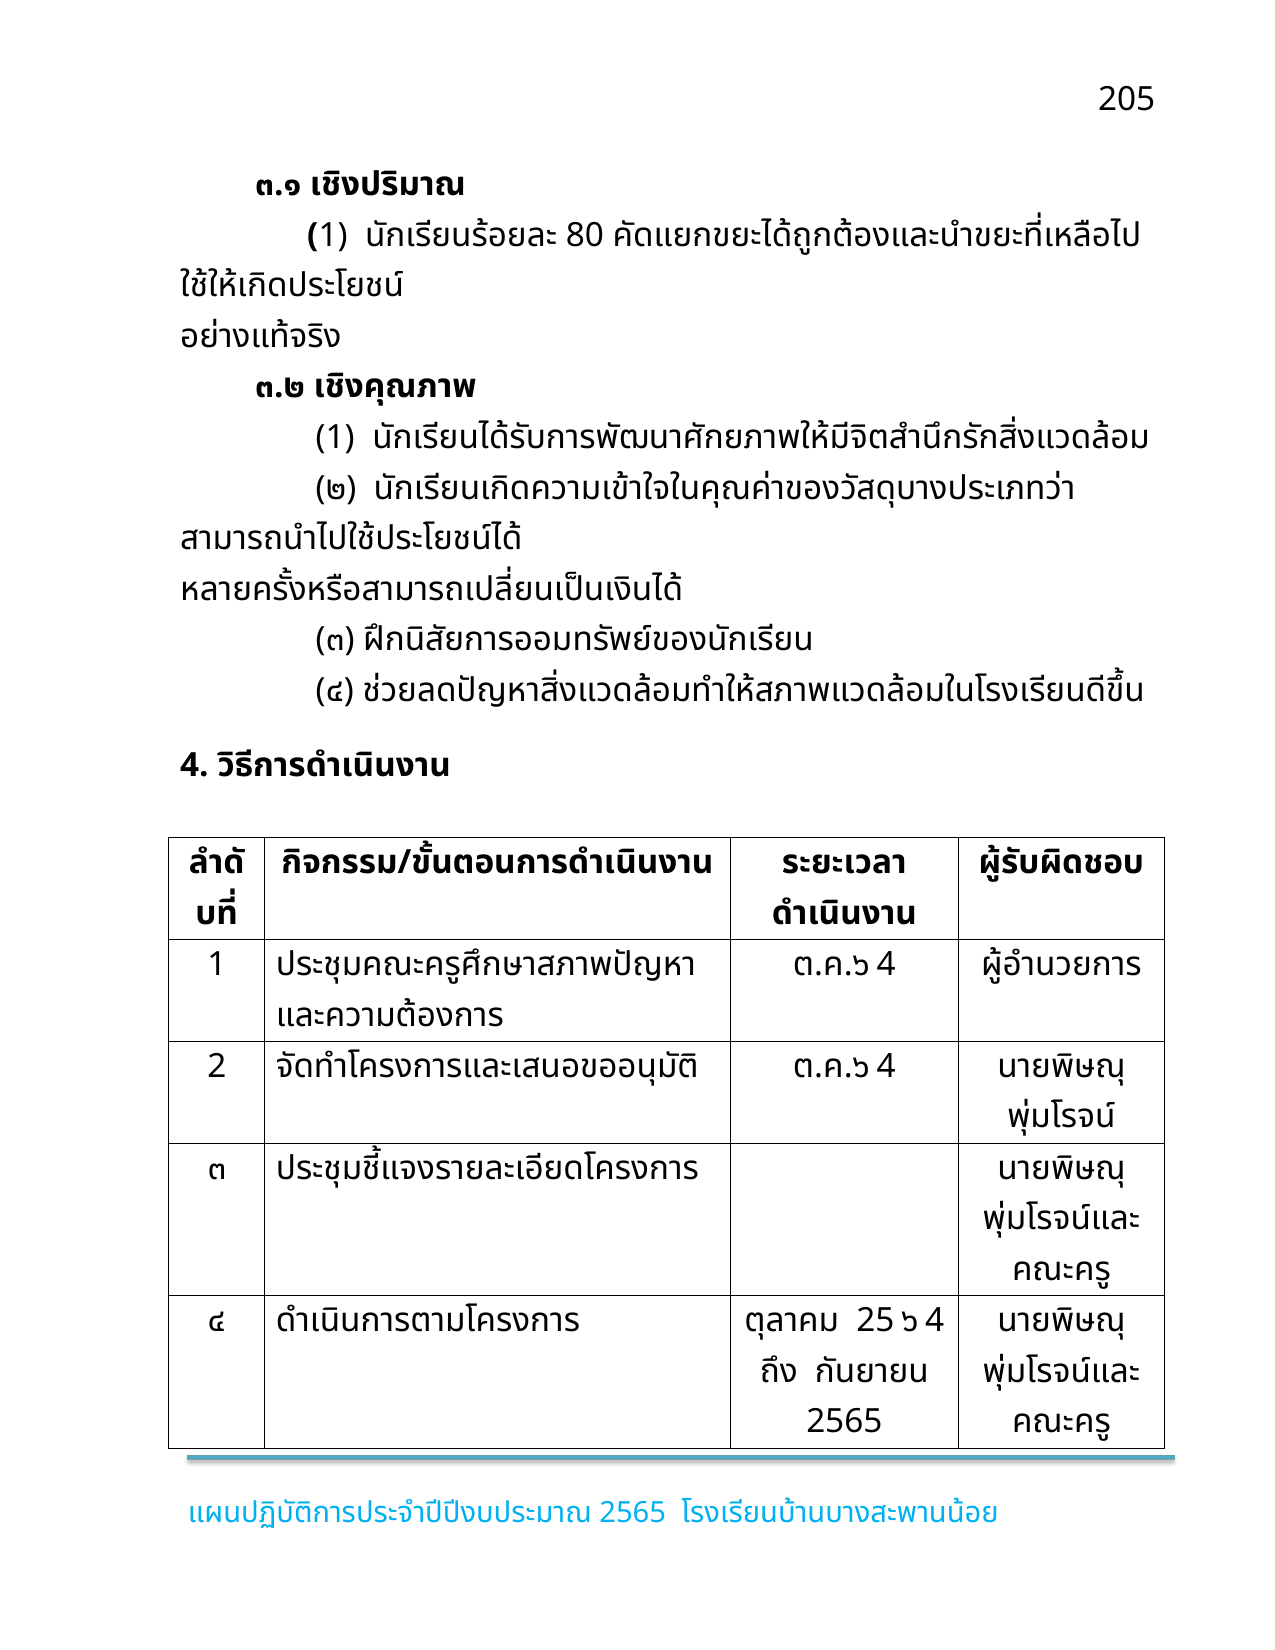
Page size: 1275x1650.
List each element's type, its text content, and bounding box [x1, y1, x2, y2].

table_cell 2 [169, 1042, 264, 1143]
table_cell ตุลาคม 25๖4 ถึง กันยายน 2565 [731, 1296, 958, 1447]
text (1) นักเรียนร้อยละ 80 คัดแยกขยะได้ถูกต้องและนำขยะที่เหลือไปใช้ให้เกิดประโยชน์ [180, 211, 1155, 312]
table_cell ประชุมชี้แจงรายละเอียดโครงการ [265, 1144, 730, 1295]
table_cell ผู้อำนวยการ [959, 940, 1164, 1041]
text ๓.๒ เชิงคุณภาพ [180, 362, 1155, 413]
table_header ระยะเวลาดำเนินงาน [731, 838, 958, 939]
table_cell ๓ [169, 1144, 264, 1295]
table_cell ต.ค.๖4 [731, 940, 958, 1041]
text อย่างแท้จริง [180, 312, 1155, 362]
table_header กิจกรรม/ขั้นตอนการดำเนินงาน [265, 838, 730, 939]
text (๓) ฝึกนิสัยการออมทรัพย์ของนักเรียน [180, 615, 1155, 666]
table_cell ๔ [169, 1296, 264, 1447]
text (1) นักเรียนได้รับการพัฒนาศักยภาพให้มีจิตสำนึกรักสิ่งแวดล้อม [180, 413, 1155, 463]
table_header ลำดับที่ [169, 838, 264, 939]
table_header ผู้รับผิดชอบ [959, 838, 1164, 939]
text 4. วิธีการดำเนินงาน [180, 741, 1155, 792]
table_cell นายพิษณุ พุ่มโรจน์และคณะครู [959, 1144, 1164, 1295]
text หลายครั้งหรือสามารถเปลี่ยนเป็นเงินได้ [180, 564, 1155, 615]
table_cell นายพิษณุ พุ่มโรจน์ [959, 1042, 1164, 1143]
text ๓.๑ เชิงปริมาณ [180, 160, 1155, 211]
table_cell ต.ค.๖4 [731, 1042, 958, 1143]
table_cell ประชุมคณะครูศึกษาสภาพปัญหาและความต้องการ [265, 940, 730, 1041]
table_cell นายพิษณุ พุ่มโรจน์และคณะครู [959, 1296, 1164, 1447]
picture [180, 1451, 1184, 1470]
text (๔) ช่วยลดปัญหาสิ่งแวดล้อมทําให้สภาพแวดล้อมในโรงเรียนดีขึ้น [180, 666, 1155, 716]
table_cell 1 [169, 940, 264, 1041]
table_cell ดำเนินการตามโครงการ [265, 1296, 730, 1447]
text (๒) นักเรียนเกิดความเข้าใจในคุณค่าของวัสดุบางประเภทว่าสามารถนำไปใช้ประโยชน์ได้ [180, 463, 1155, 564]
table_cell [731, 1144, 958, 1295]
table_cell จัดทำโครงการและเสนอขออนุมัติ [265, 1042, 730, 1143]
